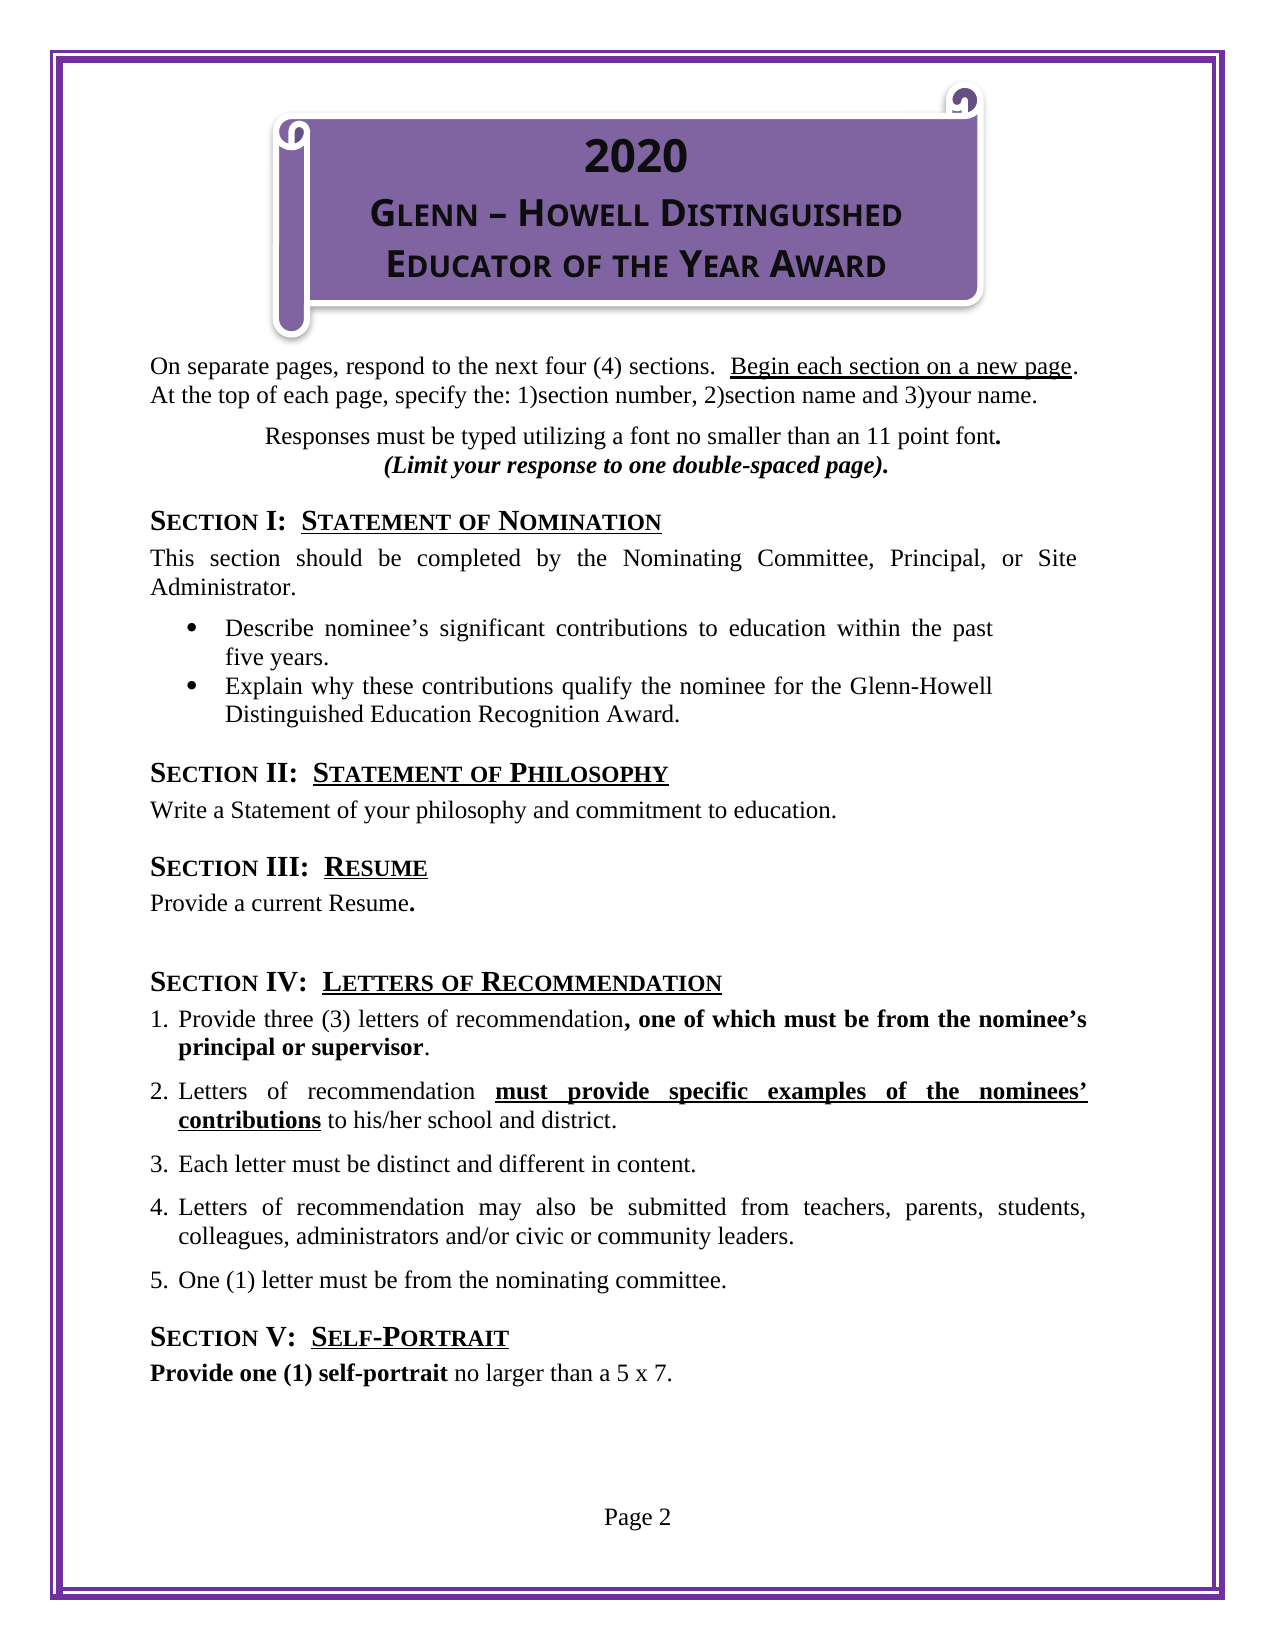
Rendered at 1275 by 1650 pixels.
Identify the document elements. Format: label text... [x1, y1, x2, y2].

text On separate pages, respond to the next four (4) sections. Begin each section on a new page. At the top of each page, specify the: 1)section number, 2)section name and 3)your name. [150, 351, 1078, 408]
text Provide a current Resume. [150, 888, 1125, 917]
text Write a Statement of your philosophy and commitment to education. [150, 795, 1125, 824]
text Provide one (1) self-portrait no larger than a 5 x 7. [150, 1358, 1125, 1387]
text 2. Letters of recommendation must provide specific examples of the nominees’ contributions to his/her school and district. [150, 1076, 1087, 1134]
text Responses must be typed utilizing a font no smaller than an 11 point font. (Limit your response to one double-spaced page). [150, 421, 1125, 478]
text Section V: Self-Portrait [150, 1319, 1125, 1352]
text 3. Each letter must be distinct and different in content. [150, 1149, 1087, 1177]
text 4. Letters of recommendation may also be submitted from teachers, parents, students, colleagues, administrators and/or civic or community leaders. [150, 1192, 1087, 1250]
list Explain why these contributions qualify the nominee for the Glenn-Howell Distinguished Education Recognition Award. [187, 671, 994, 728]
text Section III: Resume [150, 849, 1125, 882]
list Describe nominee’s significant contributions to education within the past five years. [187, 613, 994, 671]
text Section IV: Letters of Recommendation [150, 964, 1125, 997]
text 1. Provide three (3) letters of recommendation, one of which must be from the nominee’s principal or supervisor. [150, 1004, 1087, 1061]
text Page 2 [150, 1502, 1125, 1531]
text Section II: Statement of Philosophy [150, 755, 1125, 789]
text This section should be completed by the Nominating Committee, Principal, or Site Administrator. [150, 543, 1078, 601]
text Section I: Statement of Nomination [150, 503, 1125, 537]
text 5. One (1) letter must be from the nominating committee. [150, 1265, 1125, 1294]
